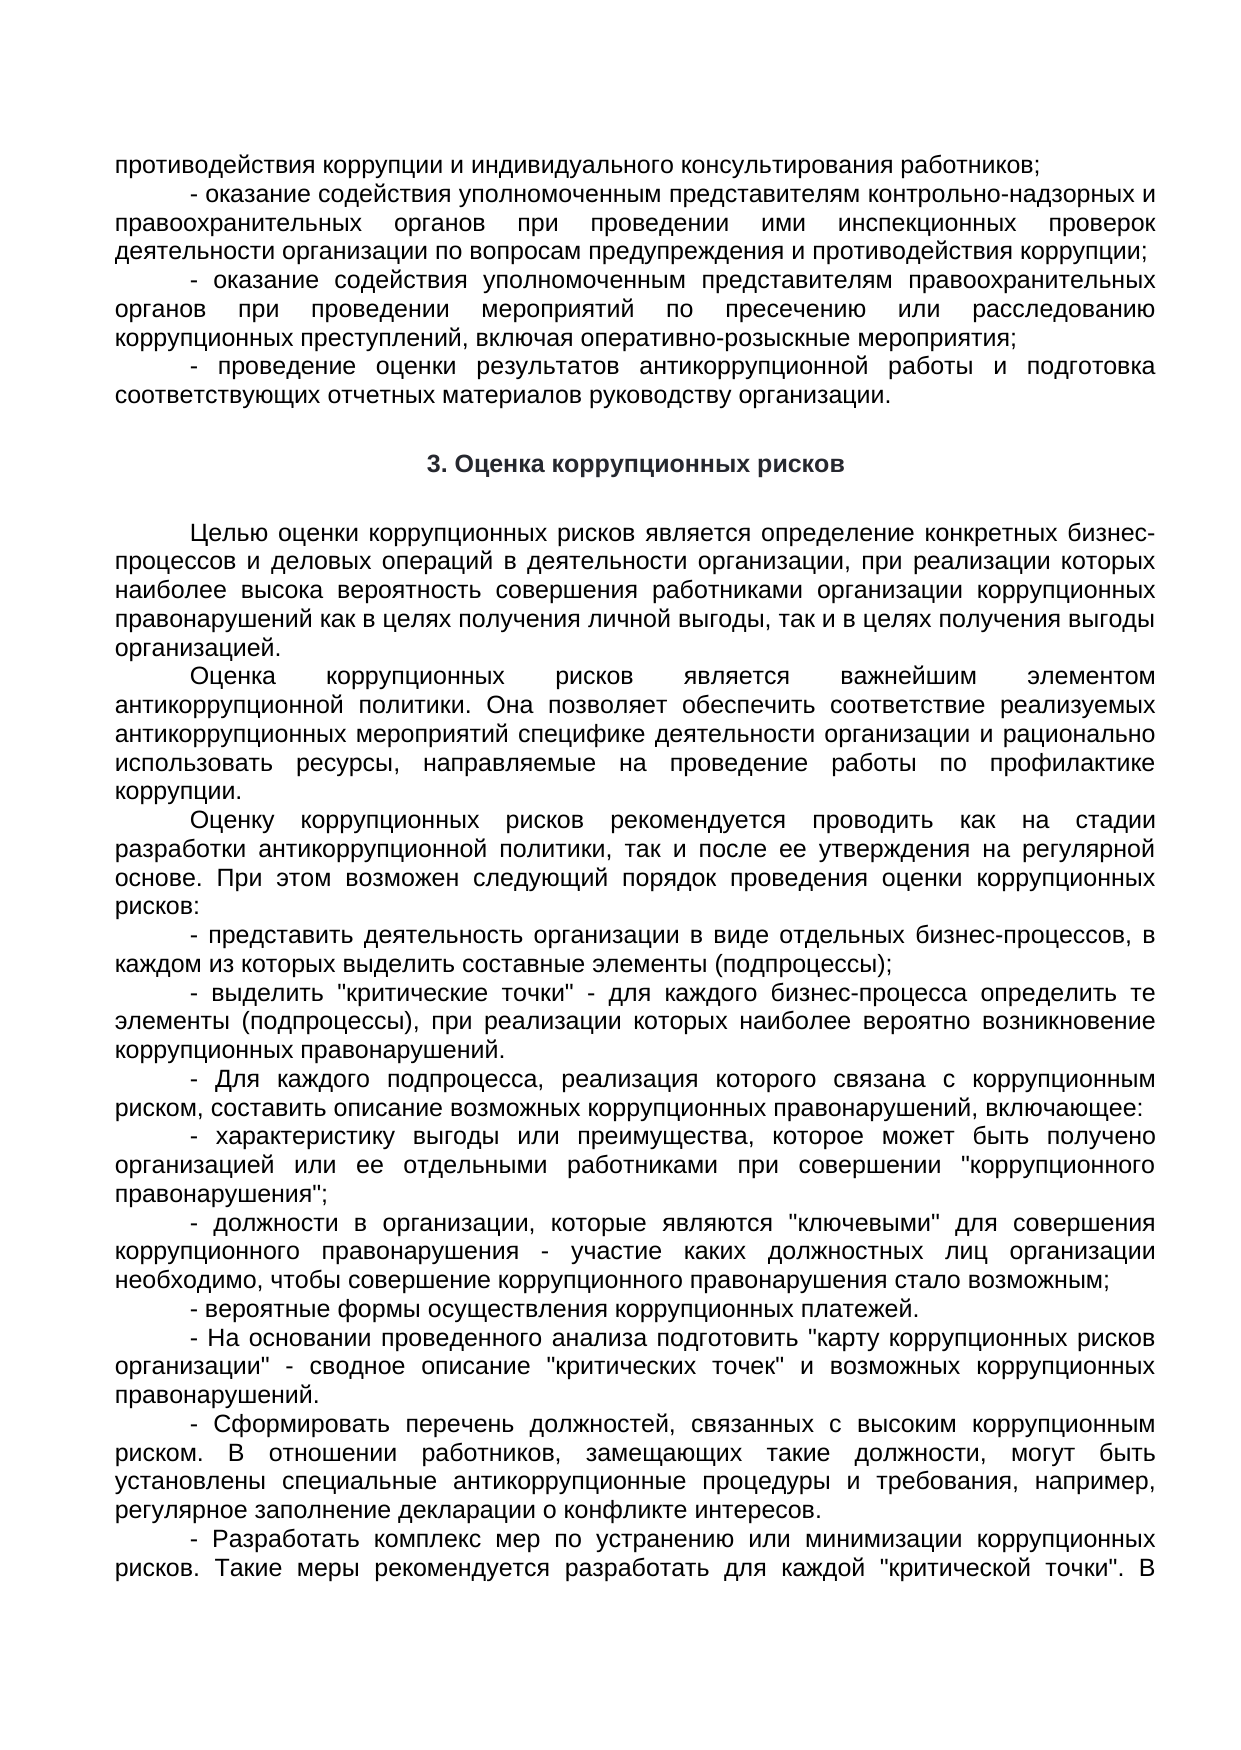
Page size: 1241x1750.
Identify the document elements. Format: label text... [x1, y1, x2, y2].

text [114, 150, 1157, 179]
text - характеристику выгоды или преимущества, которое может быть получено организацией или ее отдельными работниками при совершении "коррупционного правонарушения"; [114, 1121, 1157, 1207]
text - На основании проведенного анализа подготовить "карту коррупционных рисков организации" - сводное описание "критических точек" и возможных коррупционных правонарушений. [114, 1322, 1157, 1409]
text - Для каждого подпроцесса, реализация которого связана с коррупционным риском, составить описание возможных коррупционных правонарушений, включающее: [114, 1064, 1157, 1121]
subtitle 3. Оценка коррупционных рисков [114, 449, 1157, 477]
text Целью оценки коррупционных рисков является определение конкретных бизнес-процессов и деловых операций в деятельности организации, при реализации которых наиболее высока вероятность совершения работниками организации коррупционных правонарушений как в целях получения личной выгоды, так и в целях получения выгоды организацией. [114, 517, 1157, 661]
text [114, 1524, 1157, 1581]
text - проведение оценки результатов антикоррупционной работы и подготовка соответствующих отчетных материалов руководству организации. [114, 351, 1157, 409]
text - выделить "критические точки" - для каждого бизнес-процесса определить те элементы (подпроцессы), при реализации которых наиболее вероятно возникновение коррупционных правонарушений. [114, 977, 1157, 1064]
text Оценка коррупционных рисков является важнейшим элементом антикоррупционной политики. Она позволяет обеспечить соответствие реализуемых антикоррупционных мероприятий специфике деятельности организации и рационально использовать ресурсы, направляемые на проведение работы по профилактике коррупции. [114, 661, 1157, 805]
text - должности в организации, которые являются "ключевыми" для совершения коррупционного правонарушения - участие каких должностных лиц организации необходимо, чтобы совершение коррупционного правонарушения стало возможным; [114, 1207, 1157, 1294]
text - оказание содействия уполномоченным представителям контрольно-надзорных и правоохранительных органов при проведении ими инспекционных проверок деятельности организации по вопросам предупреждения и противодействия коррупции; [114, 179, 1157, 265]
text - Сформировать перечень должностей, связанных с высоким коррупционным риском. В отношении работников, замещающих такие должности, могут быть установлены специальные антикоррупционные процедуры и требования, например, регулярное заполнение декларации о конфликте интересов. [114, 1409, 1157, 1524]
text - вероятные формы осуществления коррупционных платежей. [114, 1294, 1157, 1322]
text Оценку коррупционных рисков рекомендуется проводить как на стадии разработки антикоррупционной политики, так и после ее утверждения на регулярной основе. При этом возможен следующий порядок проведения оценки коррупционных рисков: [114, 805, 1157, 920]
text - представить деятельность организации в виде отдельных бизнес-процессов, в каждом из которых выделить составные элементы (подпроцессы); [114, 920, 1157, 977]
text - оказание содействия уполномоченным представителям правоохранительных органов при проведении мероприятий по пресечению или расследованию коррупционных преступлений, включая оперативно-розыскные мероприятия; [114, 265, 1157, 351]
